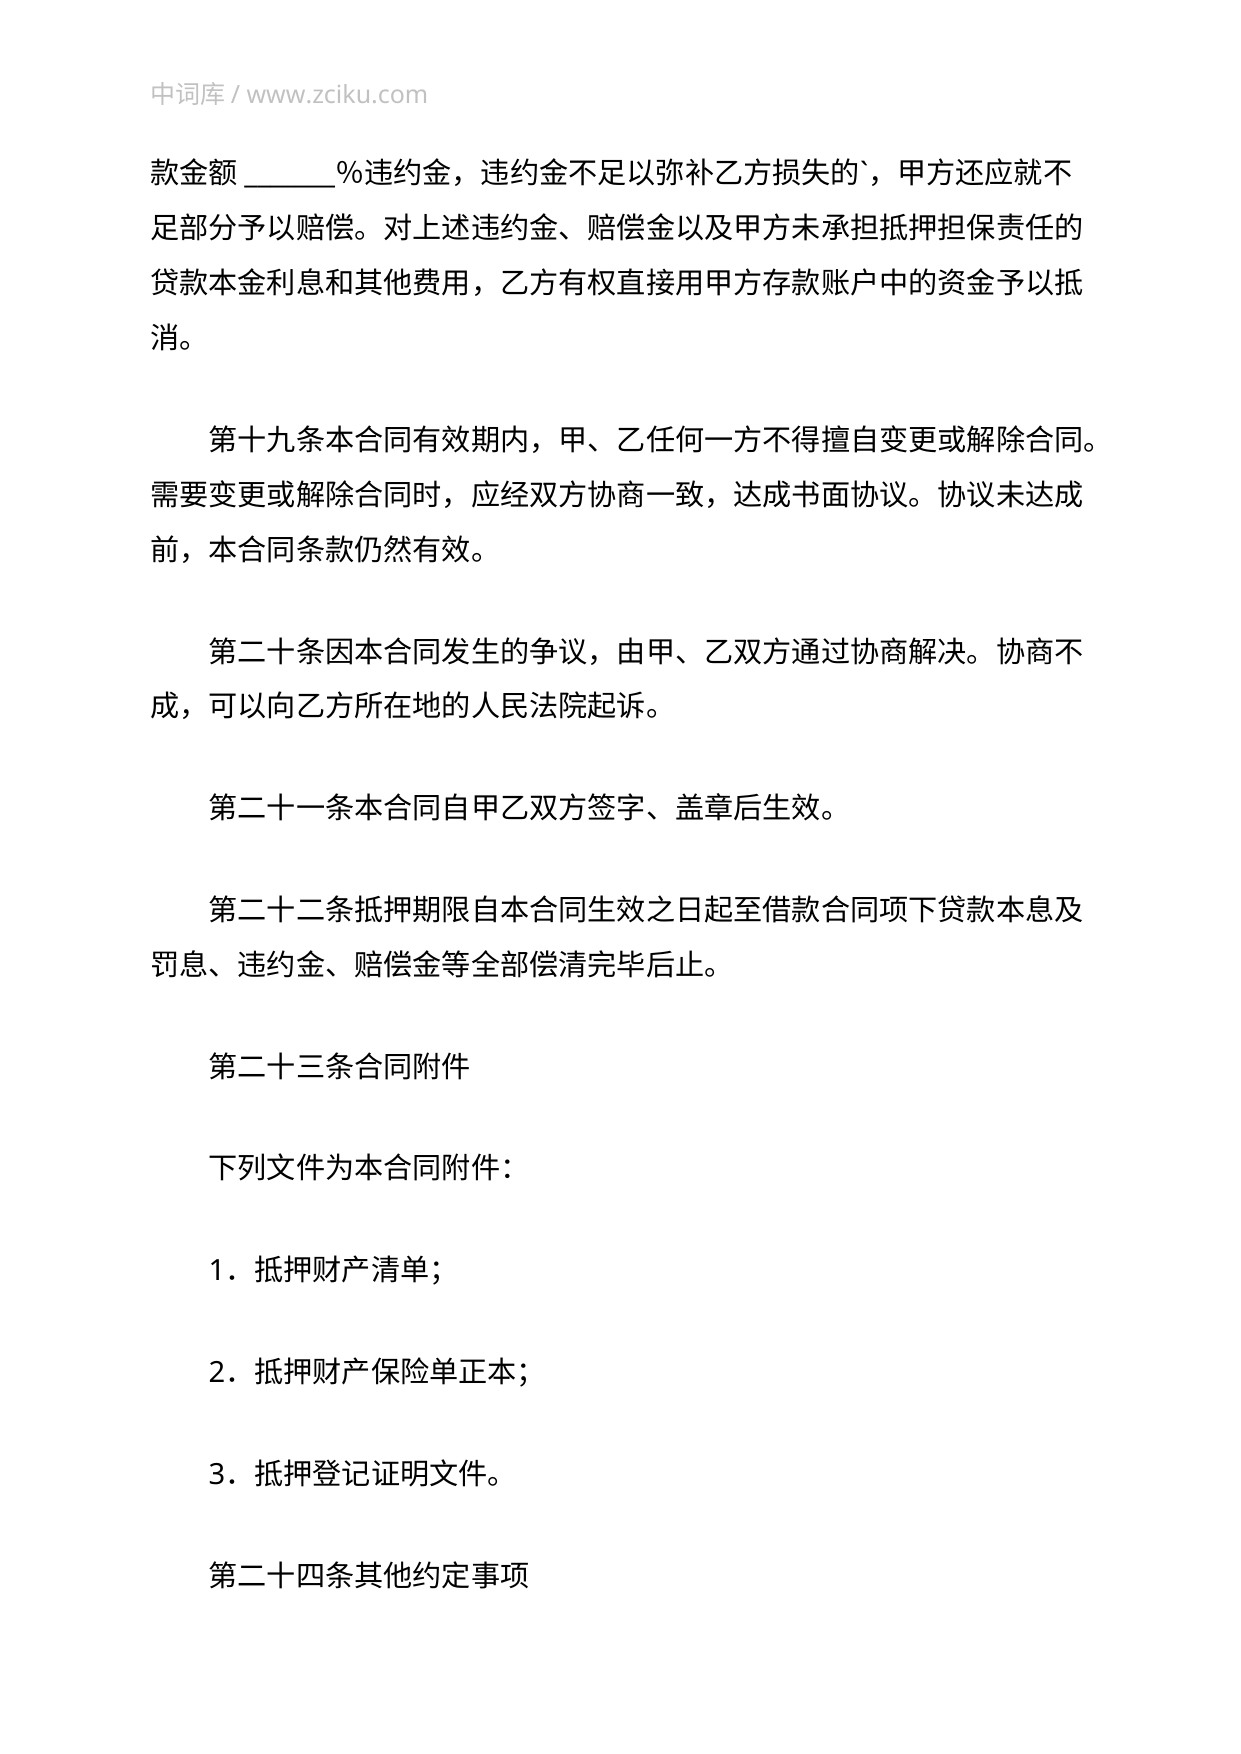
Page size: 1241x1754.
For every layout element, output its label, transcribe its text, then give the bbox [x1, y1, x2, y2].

text 下列文件为本合同附件： [150, 1145, 1090, 1187]
text 第二十四条其他约定事项 [150, 1553, 1090, 1595]
text 第二十一条本合同自甲乙双方签字、盖章后生效。 [150, 785, 1090, 827]
text 1．抵押财产清单； [150, 1247, 1090, 1289]
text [150, 150, 1090, 357]
text 3．抵押登记证明文件。 [150, 1451, 1090, 1493]
text 第二十条因本合同发生的争议，由甲、乙双方通过协商解决。协商不成，可以向乙方所在地的人民法院起诉。 [150, 628, 1090, 725]
text 2．抵押财产保险单正本； [150, 1349, 1090, 1391]
text 第二十三条合同附件 [150, 1043, 1090, 1086]
text 第十九条本合同有效期内，甲、乙任何一方不得擅自变更或解除合同。需要变更或解除合同时，应经双方协商一致，达成书面协议。协议未达成前，本合同条款仍然有效。 [150, 417, 1090, 569]
text 第二十二条抵押期限自本合同生效之日起至借款合同项下贷款本息及罚息、违约金、赔偿金等全部偿清完毕后止。 [150, 887, 1090, 984]
